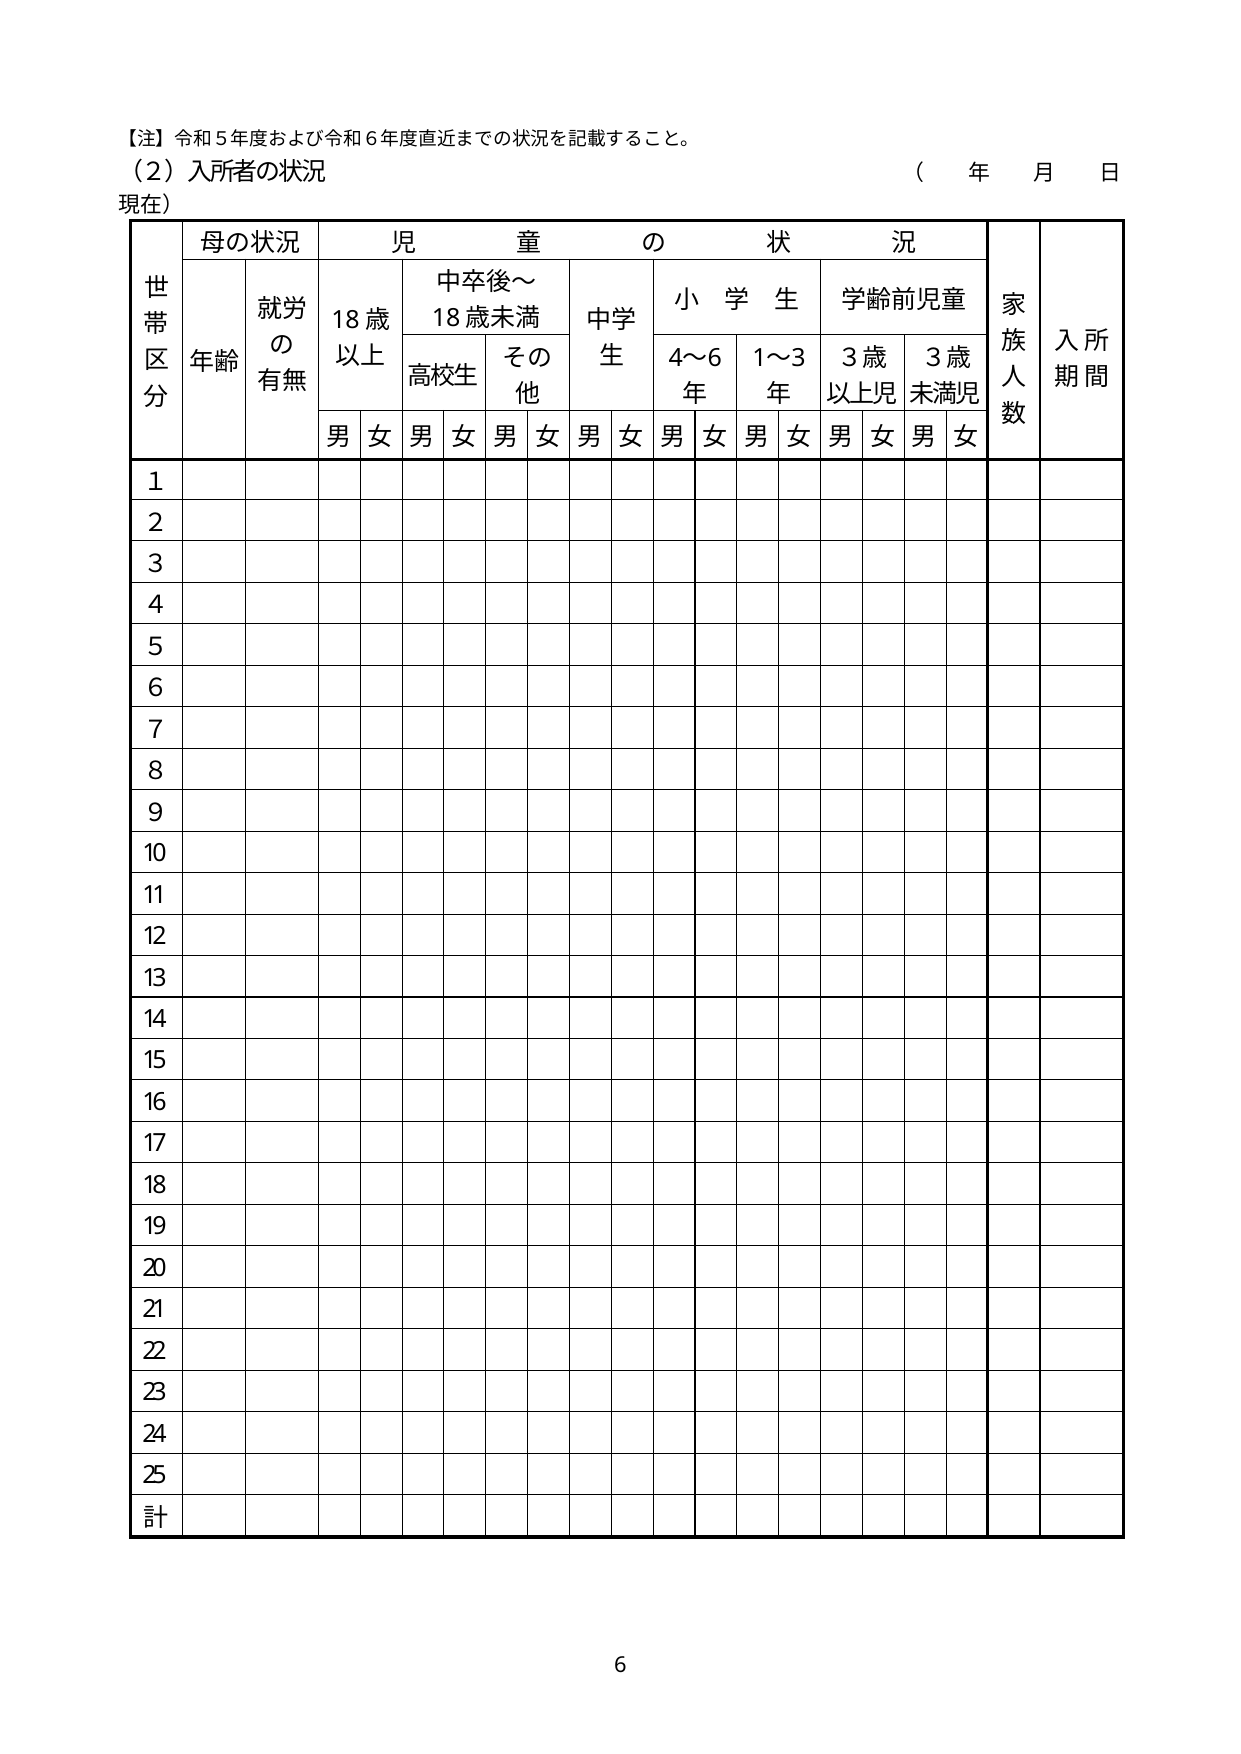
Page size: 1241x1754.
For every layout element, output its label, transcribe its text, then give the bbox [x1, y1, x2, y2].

table_cell ２ [132, 500, 182, 540]
table_cell [319, 1163, 360, 1204]
table_cell [570, 583, 611, 623]
table_cell [319, 1205, 360, 1245]
table_cell [361, 500, 402, 540]
table_cell [361, 624, 402, 665]
table_cell [863, 790, 904, 831]
table_cell [947, 873, 986, 913]
table_cell [1041, 1205, 1122, 1245]
table_cell [863, 1080, 904, 1121]
table_cell 16 [132, 1080, 182, 1121]
table_cell [403, 1163, 443, 1204]
table_cell [246, 1288, 318, 1328]
table_cell [486, 1039, 527, 1079]
table_cell [905, 707, 946, 748]
table_cell [863, 1246, 904, 1287]
table_cell [989, 500, 1039, 540]
table_cell [863, 956, 904, 996]
table_cell [486, 749, 527, 789]
table_cell [444, 1163, 485, 1204]
table_cell [319, 1371, 360, 1411]
table_cell [863, 1288, 904, 1328]
table_cell [403, 915, 443, 955]
table_cell [779, 1495, 820, 1535]
table_cell [486, 873, 527, 913]
table_cell [779, 1080, 820, 1121]
table_cell [905, 1205, 946, 1245]
table_cell [612, 666, 653, 706]
table_cell [654, 707, 694, 748]
table_cell [403, 956, 443, 996]
table_header 母の状況 [183, 222, 318, 258]
table_cell [989, 1454, 1039, 1494]
table_cell [654, 998, 694, 1038]
table_cell [528, 1246, 569, 1287]
table_cell [528, 666, 569, 706]
table_cell [612, 1412, 653, 1452]
table_cell [319, 583, 360, 623]
table_cell [183, 956, 245, 996]
table_cell [863, 666, 904, 706]
table_cell [1041, 1412, 1122, 1452]
table_cell [1041, 707, 1122, 748]
table_cell [989, 790, 1039, 831]
table_cell [779, 1246, 820, 1287]
table_cell [947, 1122, 986, 1162]
table_cell [486, 915, 527, 955]
table_cell [905, 790, 946, 831]
table_cell [1041, 1329, 1122, 1369]
table_cell [403, 1371, 443, 1411]
table_cell [737, 1205, 778, 1245]
table_cell [1041, 1454, 1122, 1494]
table_cell [183, 1288, 245, 1328]
table_cell [947, 500, 986, 540]
table_cell [361, 832, 402, 872]
table_cell [612, 832, 653, 872]
table_cell 男 [319, 411, 360, 457]
table_cell [486, 1495, 527, 1535]
table_cell [246, 624, 318, 665]
table_cell [737, 1288, 778, 1328]
table_cell [654, 1205, 694, 1245]
table_cell [654, 1080, 694, 1121]
table_cell ９ [132, 790, 182, 831]
table_cell [654, 666, 694, 706]
table_cell [403, 500, 443, 540]
table_cell [183, 1039, 245, 1079]
table_cell [989, 1371, 1039, 1411]
table_cell [863, 541, 904, 582]
table_cell [989, 1039, 1039, 1079]
table_cell [528, 749, 569, 789]
table_cell [612, 1122, 653, 1162]
table_cell [947, 749, 986, 789]
table_cell [905, 500, 946, 540]
table_cell [444, 1495, 485, 1535]
table_cell [528, 624, 569, 665]
table_cell [863, 624, 904, 665]
table_cell [361, 541, 402, 582]
table_cell [612, 1329, 653, 1369]
table_cell [696, 1163, 736, 1204]
table_cell [486, 624, 527, 665]
table_cell [246, 583, 318, 623]
table_cell 19 [132, 1205, 182, 1245]
table_cell [403, 1205, 443, 1245]
table_cell 男 [737, 411, 778, 457]
table_cell [528, 873, 569, 913]
table_cell [612, 790, 653, 831]
table_cell [863, 461, 904, 499]
table_cell [696, 707, 736, 748]
table_cell [779, 1205, 820, 1245]
table_cell [821, 749, 862, 789]
table_cell [905, 998, 946, 1038]
table_cell [821, 541, 862, 582]
table_cell [319, 1288, 360, 1328]
table_cell [696, 461, 736, 499]
table_cell [947, 666, 986, 706]
table_cell [1041, 666, 1122, 706]
table_cell [246, 1039, 318, 1079]
table_cell [1041, 1495, 1122, 1535]
text （２）入所者の状況 （ 年 月 日現在） [118, 151, 1122, 219]
table_cell [444, 1246, 485, 1287]
table_cell [737, 1163, 778, 1204]
table_cell [528, 1371, 569, 1411]
table_cell [779, 1454, 820, 1494]
table_cell 就労の 有無 [246, 260, 318, 457]
table_cell [403, 1080, 443, 1121]
table_cell [905, 461, 946, 499]
table_cell [528, 707, 569, 748]
table_cell [905, 1122, 946, 1162]
table_cell [361, 583, 402, 623]
table_cell [486, 790, 527, 831]
table_cell [361, 1412, 402, 1452]
table_cell [183, 915, 245, 955]
table_cell [905, 1329, 946, 1369]
table_cell [905, 1412, 946, 1452]
table_cell [444, 666, 485, 706]
table_cell [779, 1329, 820, 1369]
table_cell [246, 1163, 318, 1204]
table_cell [1041, 956, 1122, 996]
table_cell [444, 915, 485, 955]
table_cell [444, 956, 485, 996]
table_cell [696, 1246, 736, 1287]
table_cell [947, 915, 986, 955]
table_cell [779, 1122, 820, 1162]
table_cell [821, 915, 862, 955]
table_cell 女 [612, 411, 653, 457]
table_cell [737, 1412, 778, 1452]
table_cell 女 [444, 411, 485, 457]
table_cell [863, 1454, 904, 1494]
table_cell [246, 956, 318, 996]
table_cell [361, 1495, 402, 1535]
table_cell [444, 1205, 485, 1245]
table_cell [863, 1495, 904, 1535]
table_cell 男 [821, 411, 862, 457]
table_cell [696, 832, 736, 872]
table_cell [947, 1371, 986, 1411]
table_cell [821, 1122, 862, 1162]
table_cell [696, 1371, 736, 1411]
table_cell 女 [361, 411, 402, 457]
table_cell [737, 915, 778, 955]
table_cell [570, 461, 611, 499]
table_cell [737, 461, 778, 499]
table_cell [737, 707, 778, 748]
table_cell [319, 1246, 360, 1287]
table_cell [1041, 832, 1122, 872]
table_cell [696, 1329, 736, 1369]
table_cell [863, 707, 904, 748]
table_cell [989, 1495, 1039, 1535]
table_cell [1041, 915, 1122, 955]
table_cell [989, 1080, 1039, 1121]
table_cell [486, 956, 527, 996]
table_cell [737, 1495, 778, 1535]
table_cell [528, 1454, 569, 1494]
table_cell ５ [132, 624, 182, 665]
table_cell [486, 707, 527, 748]
table_cell [1041, 873, 1122, 913]
table_cell [444, 500, 485, 540]
table_cell [528, 790, 569, 831]
table_header 入 所 期 間 [1041, 222, 1122, 457]
table_cell ４ [132, 583, 182, 623]
table_cell [486, 500, 527, 540]
table_cell 女 [863, 411, 904, 457]
table_cell [570, 832, 611, 872]
table_cell [486, 1329, 527, 1369]
table_cell [1041, 541, 1122, 582]
table_cell [528, 1288, 569, 1328]
table_cell [905, 1495, 946, 1535]
table_cell [361, 749, 402, 789]
table_cell [821, 1205, 862, 1245]
table_cell [403, 583, 443, 623]
table_cell ８ [132, 749, 182, 789]
table_cell [821, 583, 862, 623]
table_cell [570, 956, 611, 996]
table_cell [444, 1329, 485, 1369]
table_cell [1041, 624, 1122, 665]
table_cell [246, 1122, 318, 1162]
table_cell [737, 1371, 778, 1411]
table_cell [319, 832, 360, 872]
table_cell [696, 500, 736, 540]
table_cell 22 [132, 1329, 182, 1369]
table_cell [1041, 1039, 1122, 1079]
table_cell [947, 998, 986, 1038]
table_cell 12 [132, 915, 182, 955]
table_cell [183, 790, 245, 831]
table_cell [570, 998, 611, 1038]
table_cell [361, 915, 402, 955]
table_cell 中卒後～ 18歳未満 [403, 260, 569, 334]
table_cell [183, 707, 245, 748]
table_cell [947, 1039, 986, 1079]
table_cell [654, 1122, 694, 1162]
table_cell [486, 666, 527, 706]
table_cell [319, 666, 360, 706]
table_cell [737, 956, 778, 996]
table_cell [403, 707, 443, 748]
table_cell [183, 1412, 245, 1452]
table_cell [361, 1329, 402, 1369]
table_cell [654, 1371, 694, 1411]
table_cell [319, 541, 360, 582]
table_cell [1041, 583, 1122, 623]
table_cell 男 [905, 411, 946, 457]
table_cell [486, 1454, 527, 1494]
table_cell [183, 1495, 245, 1535]
table_cell [444, 624, 485, 665]
table_cell [361, 1288, 402, 1328]
table_cell [989, 1412, 1039, 1452]
table_cell [612, 749, 653, 789]
table_cell [779, 541, 820, 582]
table_cell [612, 998, 653, 1038]
table_cell 小 学 生 [654, 260, 820, 334]
table_cell [486, 1122, 527, 1162]
table_cell ３ [132, 541, 182, 582]
table_cell [319, 1454, 360, 1494]
table_cell [1041, 749, 1122, 789]
table_cell [444, 873, 485, 913]
table_cell [737, 500, 778, 540]
table_cell [183, 624, 245, 665]
table_cell [444, 1039, 485, 1079]
table_cell [821, 1454, 862, 1494]
table_cell [821, 500, 862, 540]
table_cell [696, 1205, 736, 1245]
table_cell [989, 583, 1039, 623]
table_cell [403, 624, 443, 665]
table_cell [821, 832, 862, 872]
table_cell [989, 1122, 1039, 1162]
table_cell [246, 1495, 318, 1535]
table_cell [821, 666, 862, 706]
table_cell [1041, 1163, 1122, 1204]
table_cell [361, 666, 402, 706]
table_cell 11 [132, 873, 182, 913]
table_cell [403, 1039, 443, 1079]
table_cell 14 [132, 998, 182, 1038]
table_cell [989, 1329, 1039, 1369]
table_cell 学齢前児童 [821, 260, 986, 334]
table_cell [403, 1288, 443, 1328]
table_cell [319, 915, 360, 955]
table_cell １ [132, 461, 182, 499]
table_cell [654, 1454, 694, 1494]
table_cell [361, 1371, 402, 1411]
table_cell [403, 1412, 443, 1452]
table_cell [246, 1412, 318, 1452]
table_cell [1041, 1246, 1122, 1287]
table_cell [403, 1246, 443, 1287]
table_cell [361, 1080, 402, 1121]
table_cell [821, 461, 862, 499]
table_cell [612, 1454, 653, 1494]
table_cell [570, 1205, 611, 1245]
table_cell [444, 583, 485, 623]
table_cell [696, 1454, 736, 1494]
table_cell [821, 1163, 862, 1204]
table_cell [361, 1205, 402, 1245]
table_cell [403, 1122, 443, 1162]
table_cell [989, 1246, 1039, 1287]
table_cell [403, 1329, 443, 1369]
table_cell [779, 1163, 820, 1204]
table_cell [905, 832, 946, 872]
table_cell [183, 666, 245, 706]
table_cell [183, 998, 245, 1038]
table_cell [737, 873, 778, 913]
table_cell [403, 541, 443, 582]
table_cell [737, 790, 778, 831]
table_cell [737, 624, 778, 665]
table_cell [444, 1288, 485, 1328]
table_cell [612, 1080, 653, 1121]
table_cell [779, 956, 820, 996]
table_cell [528, 1329, 569, 1369]
table_cell [528, 1163, 569, 1204]
table_cell [612, 1205, 653, 1245]
table_cell [1041, 1080, 1122, 1121]
table_cell [989, 707, 1039, 748]
table_cell [821, 1288, 862, 1328]
table_cell [947, 1288, 986, 1328]
table_cell [612, 500, 653, 540]
table_cell [905, 915, 946, 955]
table_cell [654, 1288, 694, 1328]
table_cell [612, 1495, 653, 1535]
table_cell [905, 583, 946, 623]
table_cell [1041, 998, 1122, 1038]
table_cell [654, 1412, 694, 1452]
table_cell [570, 1495, 611, 1535]
table_cell 1～3年 [737, 335, 820, 410]
table_cell [183, 1163, 245, 1204]
table_cell [737, 832, 778, 872]
table_cell [947, 624, 986, 665]
table_cell [183, 1122, 245, 1162]
table_cell [654, 1039, 694, 1079]
table_cell [654, 749, 694, 789]
table_cell [246, 500, 318, 540]
table_cell [863, 1412, 904, 1452]
table_cell [696, 1288, 736, 1328]
table_cell 男 [486, 411, 527, 457]
table_cell ３歳 以上児 [821, 335, 904, 410]
table_cell [696, 915, 736, 955]
table_cell [444, 790, 485, 831]
table_cell [403, 1495, 443, 1535]
table_cell [947, 461, 986, 499]
table_cell [361, 1122, 402, 1162]
table_cell 13 [132, 956, 182, 996]
table_header 家族 人数 [989, 222, 1039, 457]
table_cell [246, 790, 318, 831]
table_cell [905, 624, 946, 665]
table_cell 計 [132, 1495, 182, 1535]
table_cell [863, 1329, 904, 1369]
table_cell [319, 956, 360, 996]
table_cell [403, 873, 443, 913]
table_cell [570, 1329, 611, 1369]
table_cell 男 [654, 411, 694, 457]
table_cell [570, 1122, 611, 1162]
table_cell [444, 1412, 485, 1452]
table_cell [989, 1288, 1039, 1328]
table_cell [696, 998, 736, 1038]
table_cell [905, 666, 946, 706]
table_cell 25 [132, 1454, 182, 1494]
table_cell [779, 583, 820, 623]
table_cell [570, 1080, 611, 1121]
table_cell [319, 461, 360, 499]
table_cell 女 [947, 411, 986, 457]
table_cell [989, 749, 1039, 789]
table_cell [612, 583, 653, 623]
table_cell [947, 1163, 986, 1204]
table_cell [361, 873, 402, 913]
table_cell [403, 832, 443, 872]
table_cell 中学生 [570, 260, 653, 410]
table_cell [570, 1246, 611, 1287]
table_cell [654, 500, 694, 540]
table_header 児 童 の 状 況 [319, 222, 986, 258]
table_cell [821, 1246, 862, 1287]
table_cell [989, 1163, 1039, 1204]
table_cell [863, 1122, 904, 1162]
table_cell [486, 1288, 527, 1328]
table_cell [183, 832, 245, 872]
table_cell [989, 1205, 1039, 1245]
table_cell [696, 790, 736, 831]
table_cell [947, 541, 986, 582]
table_cell [612, 1371, 653, 1411]
table_cell [612, 541, 653, 582]
table_cell [696, 1080, 736, 1121]
table_cell 女 [696, 411, 736, 457]
table_cell [183, 461, 245, 499]
table_cell [863, 1039, 904, 1079]
table_cell [246, 998, 318, 1038]
table_cell [528, 915, 569, 955]
table_cell [779, 707, 820, 748]
table_cell [319, 998, 360, 1038]
table_cell [696, 1412, 736, 1452]
table_cell [403, 998, 443, 1038]
table_cell [361, 1454, 402, 1494]
table_cell [361, 998, 402, 1038]
table_cell [444, 707, 485, 748]
table_cell [486, 541, 527, 582]
table_cell [528, 1495, 569, 1535]
table_cell [905, 749, 946, 789]
table_cell [570, 541, 611, 582]
table_cell [612, 873, 653, 913]
table_cell [612, 956, 653, 996]
table_cell [947, 1454, 986, 1494]
table_cell [779, 790, 820, 831]
table_cell [486, 461, 527, 499]
table_cell [947, 832, 986, 872]
table_cell [361, 956, 402, 996]
table_cell [612, 1288, 653, 1328]
table_cell 女 [779, 411, 820, 457]
table_cell 17 [132, 1122, 182, 1162]
table_cell [696, 956, 736, 996]
table_cell 年齢 [183, 260, 245, 457]
table_cell [528, 500, 569, 540]
table_cell [570, 790, 611, 831]
table_cell [737, 1246, 778, 1287]
table_cell [1041, 500, 1122, 540]
table_header 世帯 区分 [132, 222, 182, 457]
table_cell [863, 749, 904, 789]
table_cell [821, 998, 862, 1038]
table_cell [947, 1495, 986, 1535]
table_cell [183, 873, 245, 913]
table_cell [528, 956, 569, 996]
table_cell [989, 956, 1039, 996]
table_cell [696, 873, 736, 913]
table_cell [612, 1039, 653, 1079]
table_cell [612, 915, 653, 955]
table_cell [486, 1412, 527, 1452]
table_cell [319, 500, 360, 540]
table_cell [361, 707, 402, 748]
table_cell [696, 666, 736, 706]
table_cell [570, 1039, 611, 1079]
table_cell [570, 1163, 611, 1204]
table_cell 18 [132, 1163, 182, 1204]
table_cell [1041, 790, 1122, 831]
table_cell [654, 790, 694, 831]
table_cell [863, 1163, 904, 1204]
table_cell [444, 1080, 485, 1121]
table_cell [486, 998, 527, 1038]
table_cell [989, 624, 1039, 665]
table_cell 15 [132, 1039, 182, 1079]
table_cell [246, 1371, 318, 1411]
table_cell [905, 1163, 946, 1204]
table_cell 18歳 以上 [319, 260, 402, 410]
table_cell [403, 666, 443, 706]
table_cell [319, 624, 360, 665]
table_cell [905, 956, 946, 996]
table_cell [737, 998, 778, 1038]
table_cell [737, 583, 778, 623]
table_cell [183, 583, 245, 623]
table_cell [1041, 461, 1122, 499]
table_cell [486, 1246, 527, 1287]
table_cell [863, 998, 904, 1038]
table_cell [821, 956, 862, 996]
table_cell [246, 1080, 318, 1121]
table_cell [947, 1329, 986, 1369]
table_cell [486, 1205, 527, 1245]
table_cell [947, 956, 986, 996]
table_cell [319, 1412, 360, 1452]
table_cell [696, 583, 736, 623]
table_cell [821, 1329, 862, 1369]
table_cell [696, 1122, 736, 1162]
table_cell [989, 541, 1039, 582]
table_cell ６ [132, 666, 182, 706]
table_cell [863, 873, 904, 913]
table_cell [863, 583, 904, 623]
table_cell [947, 1080, 986, 1121]
table_cell [612, 624, 653, 665]
table_cell [570, 915, 611, 955]
table_cell [737, 666, 778, 706]
table_cell [319, 707, 360, 748]
table_cell [444, 1454, 485, 1494]
table_cell [863, 500, 904, 540]
table_cell [863, 1371, 904, 1411]
table_cell 20 [132, 1246, 182, 1287]
table_cell [737, 749, 778, 789]
table_cell [444, 998, 485, 1038]
table_cell [444, 541, 485, 582]
table_cell [528, 832, 569, 872]
table_cell [570, 500, 611, 540]
table_cell [696, 624, 736, 665]
table_cell [319, 1495, 360, 1535]
table_cell [821, 873, 862, 913]
table_cell [444, 1122, 485, 1162]
table_cell [947, 707, 986, 748]
table_cell [570, 873, 611, 913]
table_cell [905, 873, 946, 913]
table_cell [528, 461, 569, 499]
table_cell [528, 1412, 569, 1452]
table_cell [403, 1454, 443, 1494]
table_cell [183, 541, 245, 582]
table_cell [989, 998, 1039, 1038]
table_cell 24 [132, 1412, 182, 1452]
table_cell [989, 873, 1039, 913]
table_cell [486, 583, 527, 623]
table_cell [570, 666, 611, 706]
table_cell [737, 1329, 778, 1369]
table_cell [319, 1329, 360, 1369]
table_cell ３歳 未満児 [905, 335, 986, 410]
table_cell [246, 915, 318, 955]
table_cell [570, 1371, 611, 1411]
table_cell [246, 461, 318, 499]
table_cell [246, 1205, 318, 1245]
table_cell [654, 956, 694, 996]
table_cell [654, 624, 694, 665]
table_cell [654, 541, 694, 582]
table_cell [654, 461, 694, 499]
table_cell [737, 1122, 778, 1162]
table_cell [486, 1371, 527, 1411]
table_cell [486, 1080, 527, 1121]
table_cell [444, 832, 485, 872]
table_cell [779, 500, 820, 540]
table_cell [570, 707, 611, 748]
table_cell [246, 873, 318, 913]
table_cell [989, 461, 1039, 499]
table_cell [183, 500, 245, 540]
table_cell [654, 1329, 694, 1369]
table_cell [821, 790, 862, 831]
table_cell [246, 1246, 318, 1287]
table_cell [570, 1412, 611, 1452]
table_cell [654, 1163, 694, 1204]
table_cell [779, 1288, 820, 1328]
table_cell [821, 1371, 862, 1411]
table_cell 23 [132, 1371, 182, 1411]
table_cell [246, 832, 318, 872]
table_cell [246, 1329, 318, 1369]
table_cell [863, 915, 904, 955]
table_cell [696, 1039, 736, 1079]
table_cell [319, 790, 360, 831]
table_cell [319, 1080, 360, 1121]
table_cell [444, 749, 485, 789]
table_cell [319, 1122, 360, 1162]
table_cell [947, 1205, 986, 1245]
table_cell [779, 666, 820, 706]
table_cell [654, 1246, 694, 1287]
table_cell [528, 541, 569, 582]
table_cell [612, 1246, 653, 1287]
table_cell [779, 873, 820, 913]
table_cell [737, 541, 778, 582]
table_cell [905, 1080, 946, 1121]
table_cell [570, 624, 611, 665]
table_cell [319, 1039, 360, 1079]
table_cell [696, 749, 736, 789]
table_cell [905, 1454, 946, 1494]
table_cell [696, 541, 736, 582]
table_cell [654, 1495, 694, 1535]
table_cell [183, 1371, 245, 1411]
table_cell [947, 583, 986, 623]
table_cell [779, 461, 820, 499]
table_cell [183, 749, 245, 789]
table_cell [905, 1288, 946, 1328]
table_cell 10 [132, 832, 182, 872]
table_cell 男 [570, 411, 611, 457]
table_cell [779, 1412, 820, 1452]
table_cell 21 [132, 1288, 182, 1328]
table_cell [403, 461, 443, 499]
table_cell [361, 1246, 402, 1287]
table_cell [246, 749, 318, 789]
table_cell [737, 1454, 778, 1494]
table_cell [246, 1454, 318, 1494]
table_cell [246, 541, 318, 582]
table_cell [947, 790, 986, 831]
table_cell [779, 749, 820, 789]
table_cell [444, 461, 485, 499]
table_cell [947, 1412, 986, 1452]
table_cell [246, 666, 318, 706]
table_cell [821, 707, 862, 748]
table_cell [905, 1371, 946, 1411]
table_cell [654, 873, 694, 913]
table_cell [528, 1205, 569, 1245]
table_cell [654, 915, 694, 955]
table_cell [947, 1246, 986, 1287]
table_cell [570, 749, 611, 789]
table_cell [528, 583, 569, 623]
table_cell [905, 541, 946, 582]
table_cell [1041, 1371, 1122, 1411]
table_cell [403, 790, 443, 831]
table_cell [1041, 1122, 1122, 1162]
table_cell [246, 707, 318, 748]
table_cell [1041, 1288, 1122, 1328]
table_cell [361, 1039, 402, 1079]
table_cell [737, 1080, 778, 1121]
table_cell [570, 1454, 611, 1494]
table_cell [528, 1039, 569, 1079]
table_cell [361, 1163, 402, 1204]
table_cell [528, 998, 569, 1038]
table_cell [183, 1454, 245, 1494]
table_cell [183, 1329, 245, 1369]
table_cell [821, 1412, 862, 1452]
table_cell [779, 624, 820, 665]
table_cell [444, 1371, 485, 1411]
table_cell [654, 583, 694, 623]
table_cell [989, 666, 1039, 706]
table_cell [183, 1080, 245, 1121]
table_cell [905, 1039, 946, 1079]
table_cell [403, 749, 443, 789]
table_cell [779, 1039, 820, 1079]
table_cell [319, 749, 360, 789]
table_cell [528, 1122, 569, 1162]
text 【注】令和５年度および令和６年度直近までの状況を記載すること。 [118, 124, 1122, 151]
table_cell [989, 832, 1039, 872]
table_cell ７ [132, 707, 182, 748]
table_cell 4～6年 [654, 335, 736, 410]
table_cell [989, 915, 1039, 955]
table_cell [905, 1246, 946, 1287]
table_cell [319, 873, 360, 913]
table_cell [779, 832, 820, 872]
table_cell 高校生 [403, 335, 485, 410]
table_cell [612, 461, 653, 499]
table_cell [821, 1039, 862, 1079]
table_cell その他 [486, 335, 569, 410]
table_cell [528, 1080, 569, 1121]
table_cell [486, 1163, 527, 1204]
table_cell [654, 832, 694, 872]
table_cell [821, 1080, 862, 1121]
table_cell [779, 1371, 820, 1411]
table_cell [821, 624, 862, 665]
table_cell 男 [403, 411, 443, 457]
table_cell [183, 1205, 245, 1245]
table_cell [696, 1495, 736, 1535]
table_cell [779, 915, 820, 955]
table_cell [183, 1246, 245, 1287]
table_cell [737, 1039, 778, 1079]
table_cell [486, 832, 527, 872]
table_cell [612, 707, 653, 748]
table_cell [361, 790, 402, 831]
table_cell [361, 461, 402, 499]
table_cell [612, 1163, 653, 1204]
table_cell [863, 1205, 904, 1245]
table_cell 女 [528, 411, 569, 457]
table_cell [821, 1495, 862, 1535]
table_cell [779, 998, 820, 1038]
table_cell [863, 832, 904, 872]
table_cell [570, 1288, 611, 1328]
